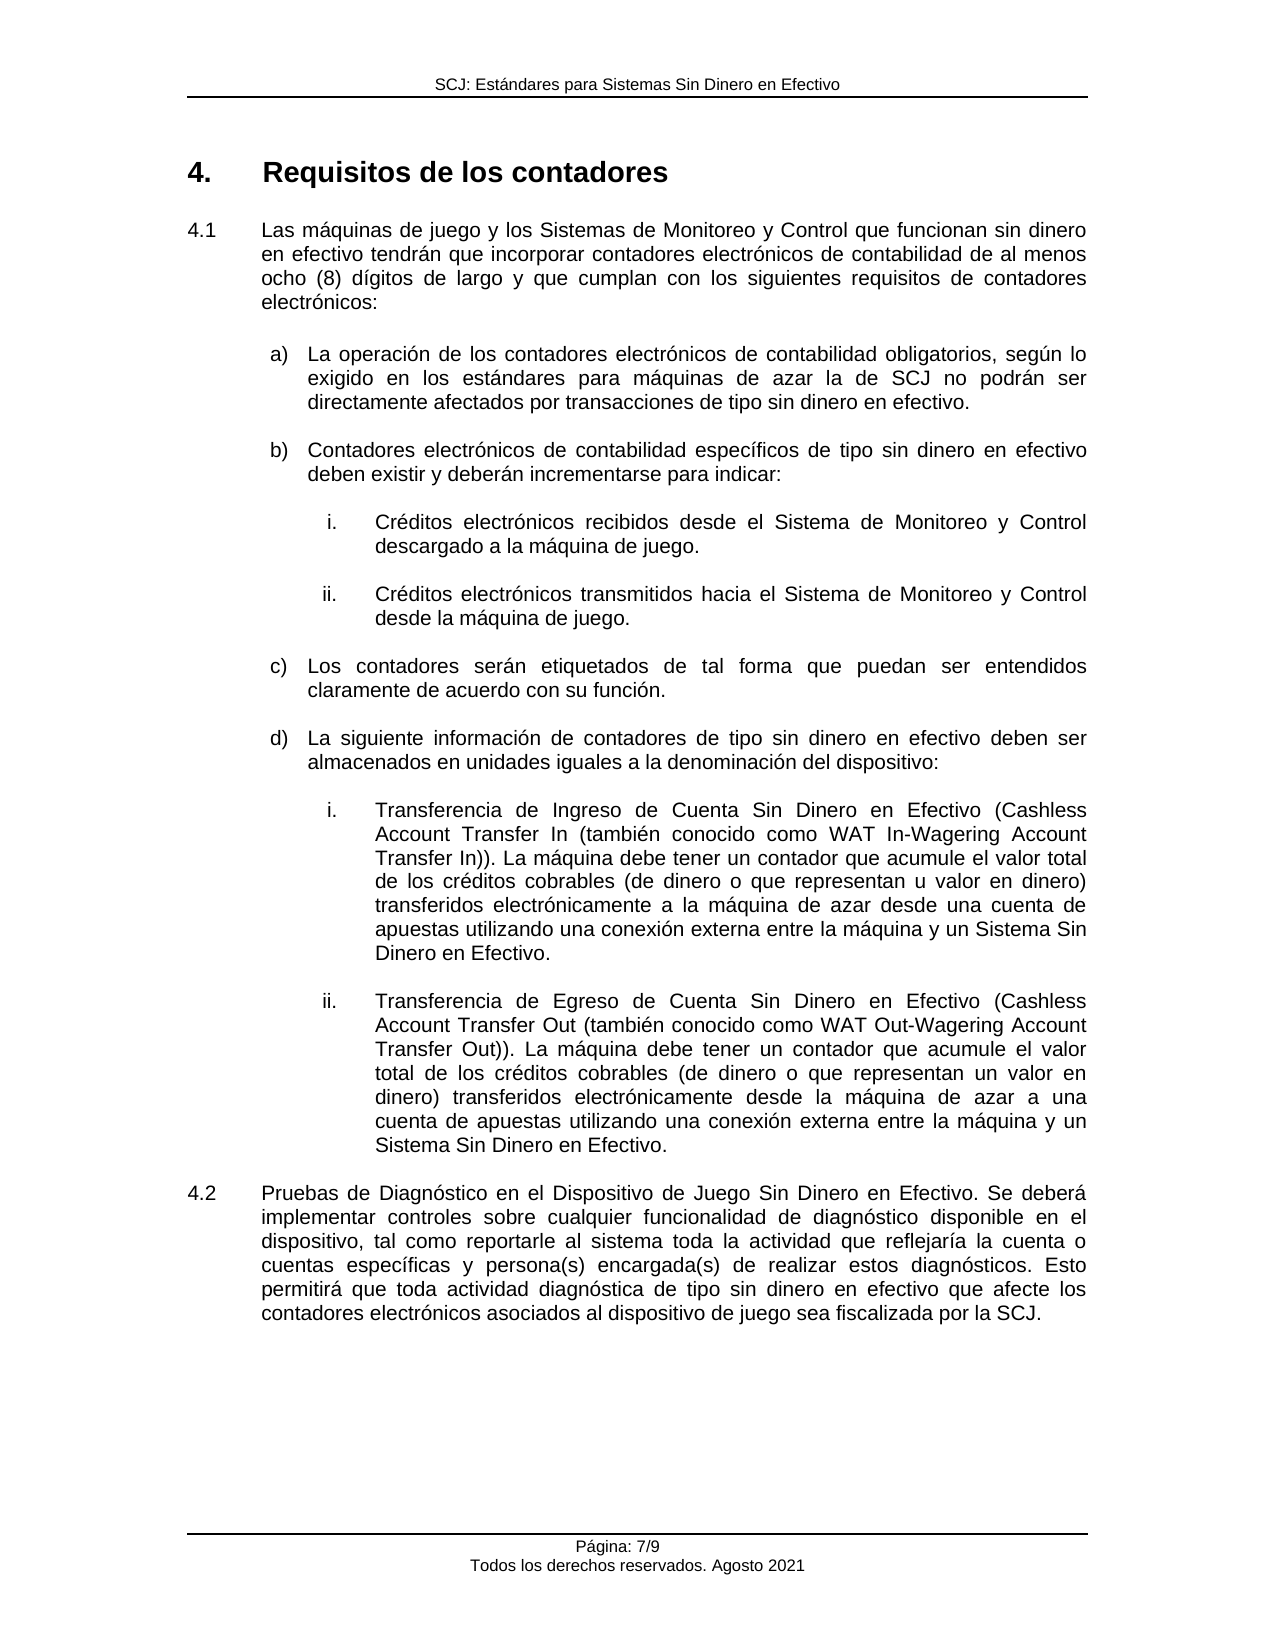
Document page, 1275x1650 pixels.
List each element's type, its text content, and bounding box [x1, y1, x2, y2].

list Créditos electrónicos transmitidos hacia el Sistema de Monitoreo y Control desde la máquina de juego. [337, 582, 1088, 630]
list Transferencia de Egreso de Cuenta Sin Dinero en Efectivo (Cashless Account Transfer Out (también conocido como WAT Out-Wagering Account Transfer Out)). La máquina debe tener un contador que acumule el valor total de los créditos cobrables (de dinero o que representan un valor en dinero) transferidos electrónicamente desde la máquina de azar a una cuenta de apuestas utilizando una conexión externa entre la máquina y un Sistema Sin Dinero en Efectivo. [337, 989, 1088, 1157]
subtitle Requisitos de los contadores [187, 155, 1088, 189]
list Transferencia de Ingreso de Cuenta Sin Dinero en Efectivo (Cashless Account Transfer In (también conocido como WAT In-Wagering Account Transfer In)). La máquina debe tener un contador que acumule el valor total de los créditos cobrables (de dinero o que representan u valor en dinero) transferidos electrónicamente a la máquina de azar desde una cuenta de apuestas utilizando una conexión externa entre la máquina y un Sistema Sin Dinero en Efectivo. [337, 797, 1088, 965]
list La siguiente información de contadores de tipo sin dinero en efectivo deben ser almacenados en unidades iguales a la denominación del dispositivo: [270, 726, 1088, 773]
list La operación de los contadores electrónicos de contabilidad obligatorios, según lo exigido en los estándares para máquinas de azar la de SCJ no podrán ser directamente afectados por transacciones de tipo sin dinero en efectivo. [270, 342, 1088, 414]
list Contadores electrónicos de contabilidad específicos de tipo sin dinero en efectivo deben existir y deberán incrementarse para indicar: [270, 438, 1088, 486]
list Créditos electrónicos recibidos desde el Sistema de Monitoreo y Control descargado a la máquina de juego. [337, 510, 1088, 558]
subtitle Pruebas de Diagnóstico en el Dispositivo de Juego Sin Dinero en Efectivo. Se deberá implementar controles sobre cualquier funcionalidad de diagnóstico disponible en el dispositivo, tal como reportarle al sistema toda la actividad que reflejaría la cuenta o cuentas específicas y persona(s) encargada(s) de realizar estos diagnósticos. Esto permitirá que toda actividad diagnóstica de tipo sin dinero en efectivo que afecte los contadores electrónicos asociados al dispositivo de juego sea fiscalizada por la SCJ. [187, 1181, 1088, 1324]
list Los contadores serán etiquetados de tal forma que puedan ser entendidos claramente de acuerdo con su función. [270, 654, 1088, 702]
subtitle Las máquinas de juego y los Sistemas de Monitoreo y Control que funcionan sin dinero en efectivo tendrán que incorporar contadores electrónicos de contabilidad de al menos ocho (8) dígitos de largo y que cumplan con los siguientes requisitos de contadores electrónicos: [187, 218, 1088, 313]
